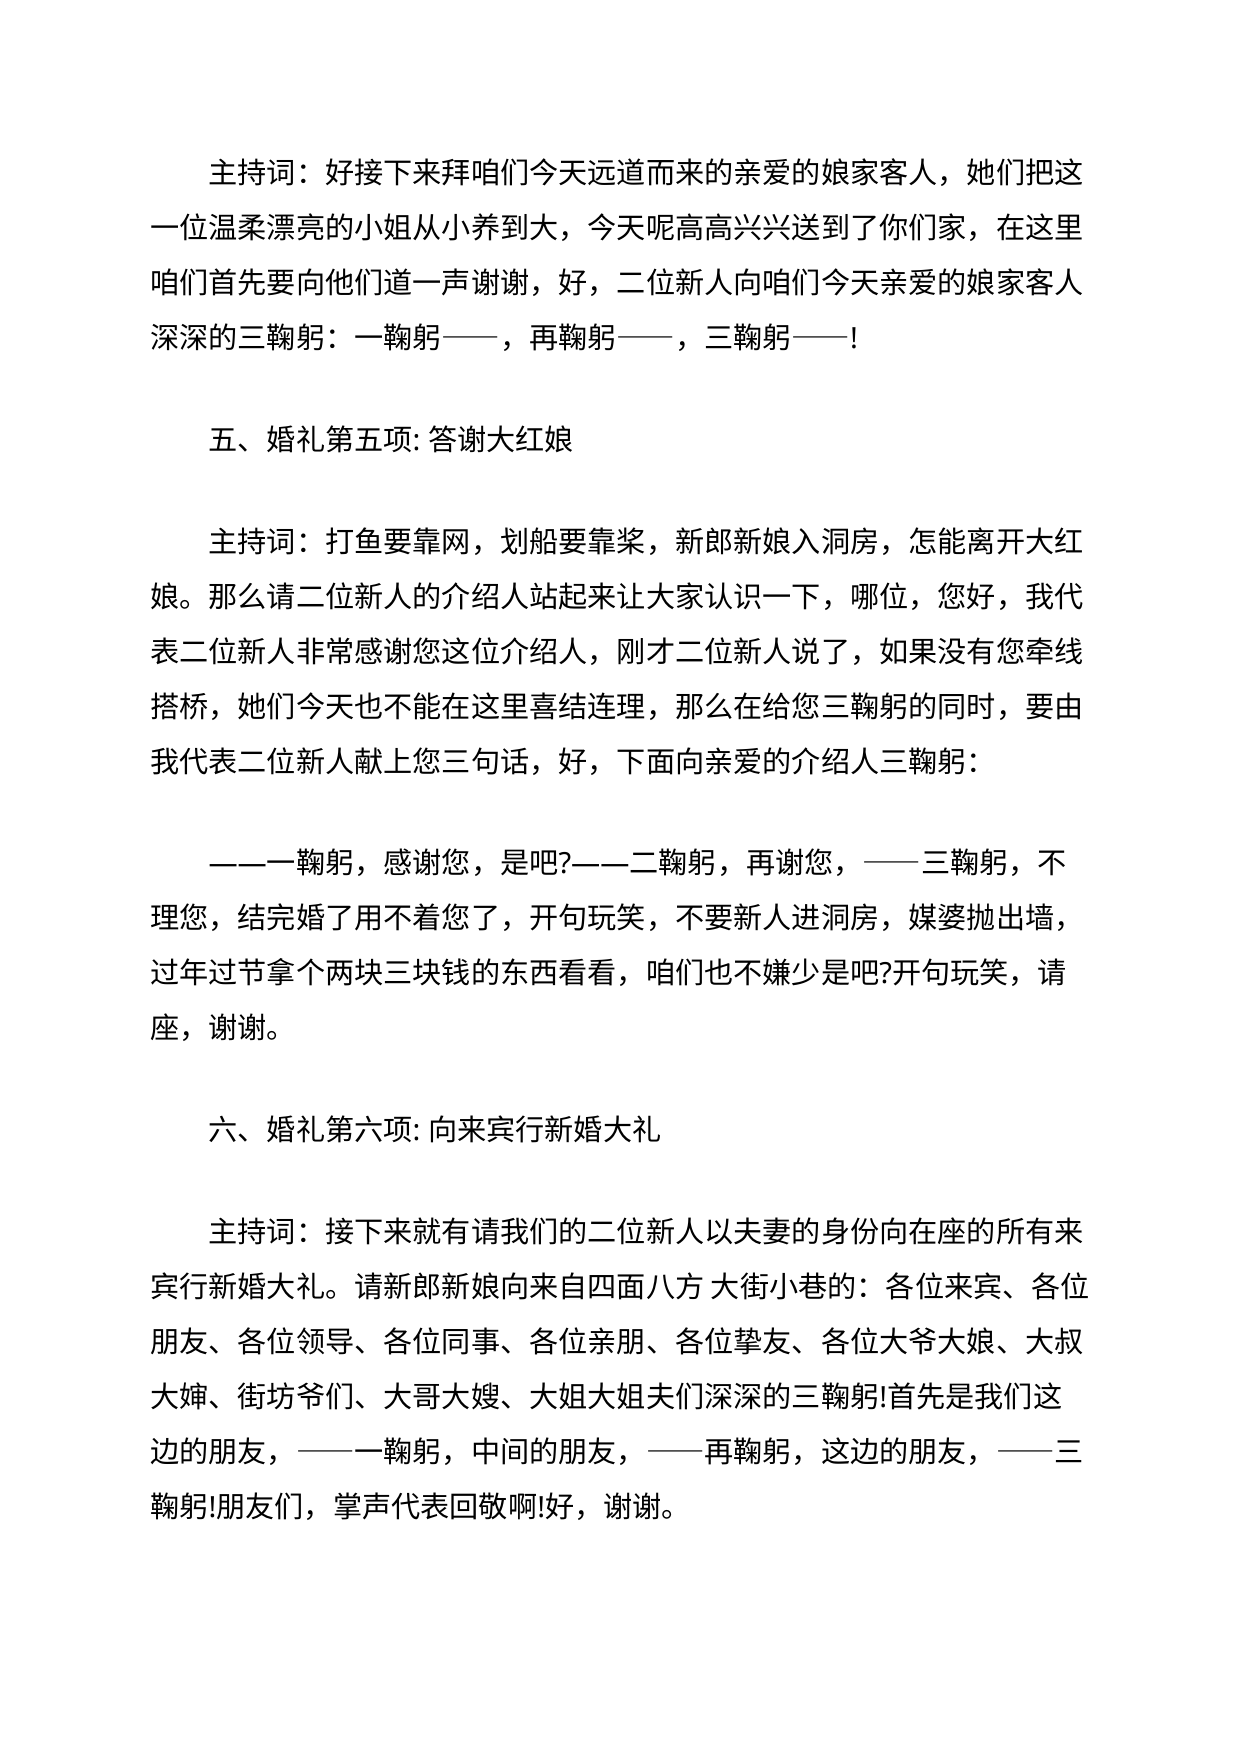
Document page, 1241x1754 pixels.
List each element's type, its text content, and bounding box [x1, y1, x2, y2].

text ——一鞠躬，感谢您，是吧?——二鞠躬，再谢您，——三鞠躬，不理您，结完婚了用不着您了，开句玩笑，不要新人进洞房，媒婆抛出墙，过年过节拿个两块三块钱的东西看看，咱们也不嫌少是吧?开句玩笑，请座，谢谢。 [150, 840, 1090, 1047]
text 五、婚礼第五项: 答谢大红娘 [150, 417, 1090, 459]
text 主持词：打鱼要靠网，划船要靠桨，新郎新娘入洞房，怎能离开大红娘。那么请二位新人的介绍人站起来让大家认识一下，哪位，您好，我代表二位新人非常感谢您这位介绍人，刚才二位新人说了，如果没有您牵线搭桥，她们今天也不能在这里喜结连理，那么在给您三鞠躬的同时，要由我代表二位新人献上您三句话，好，下面向亲爱的介绍人三鞠躬： [150, 519, 1090, 781]
text 六、婚礼第六项: 向来宾行新婚大礼 [150, 1107, 1090, 1149]
text 主持词：接下来就有请我们的二位新人以夫妻的身份向在座的所有来宾行新婚大礼。请新郎新娘向来自四面八方 大街小巷的：各位来宾、各位朋友、各位领导、各位同事、各位亲朋、各位挚友、各位大爷大娘、大叔大婶、街坊爷们、大哥大嫂、大姐大姐夫们深深的三鞠躬!首先是我们这边的朋友，——一鞠躬，中间的朋友，——再鞠躬，这边的朋友，——三鞠躬!朋友们，掌声代表回敬啊!好，谢谢。 [150, 1209, 1090, 1526]
text 主持词：好接下来拜咱们今天远道而来的亲爱的娘家客人，她们把这一位温柔漂亮的小姐从小养到大，今天呢高高兴兴送到了你们家，在这里咱们首先要向他们道一声谢谢，好，二位新人向咱们今天亲爱的娘家客人深深的三鞠躬：一鞠躬——，再鞠躬——，三鞠躬——! [150, 150, 1090, 357]
